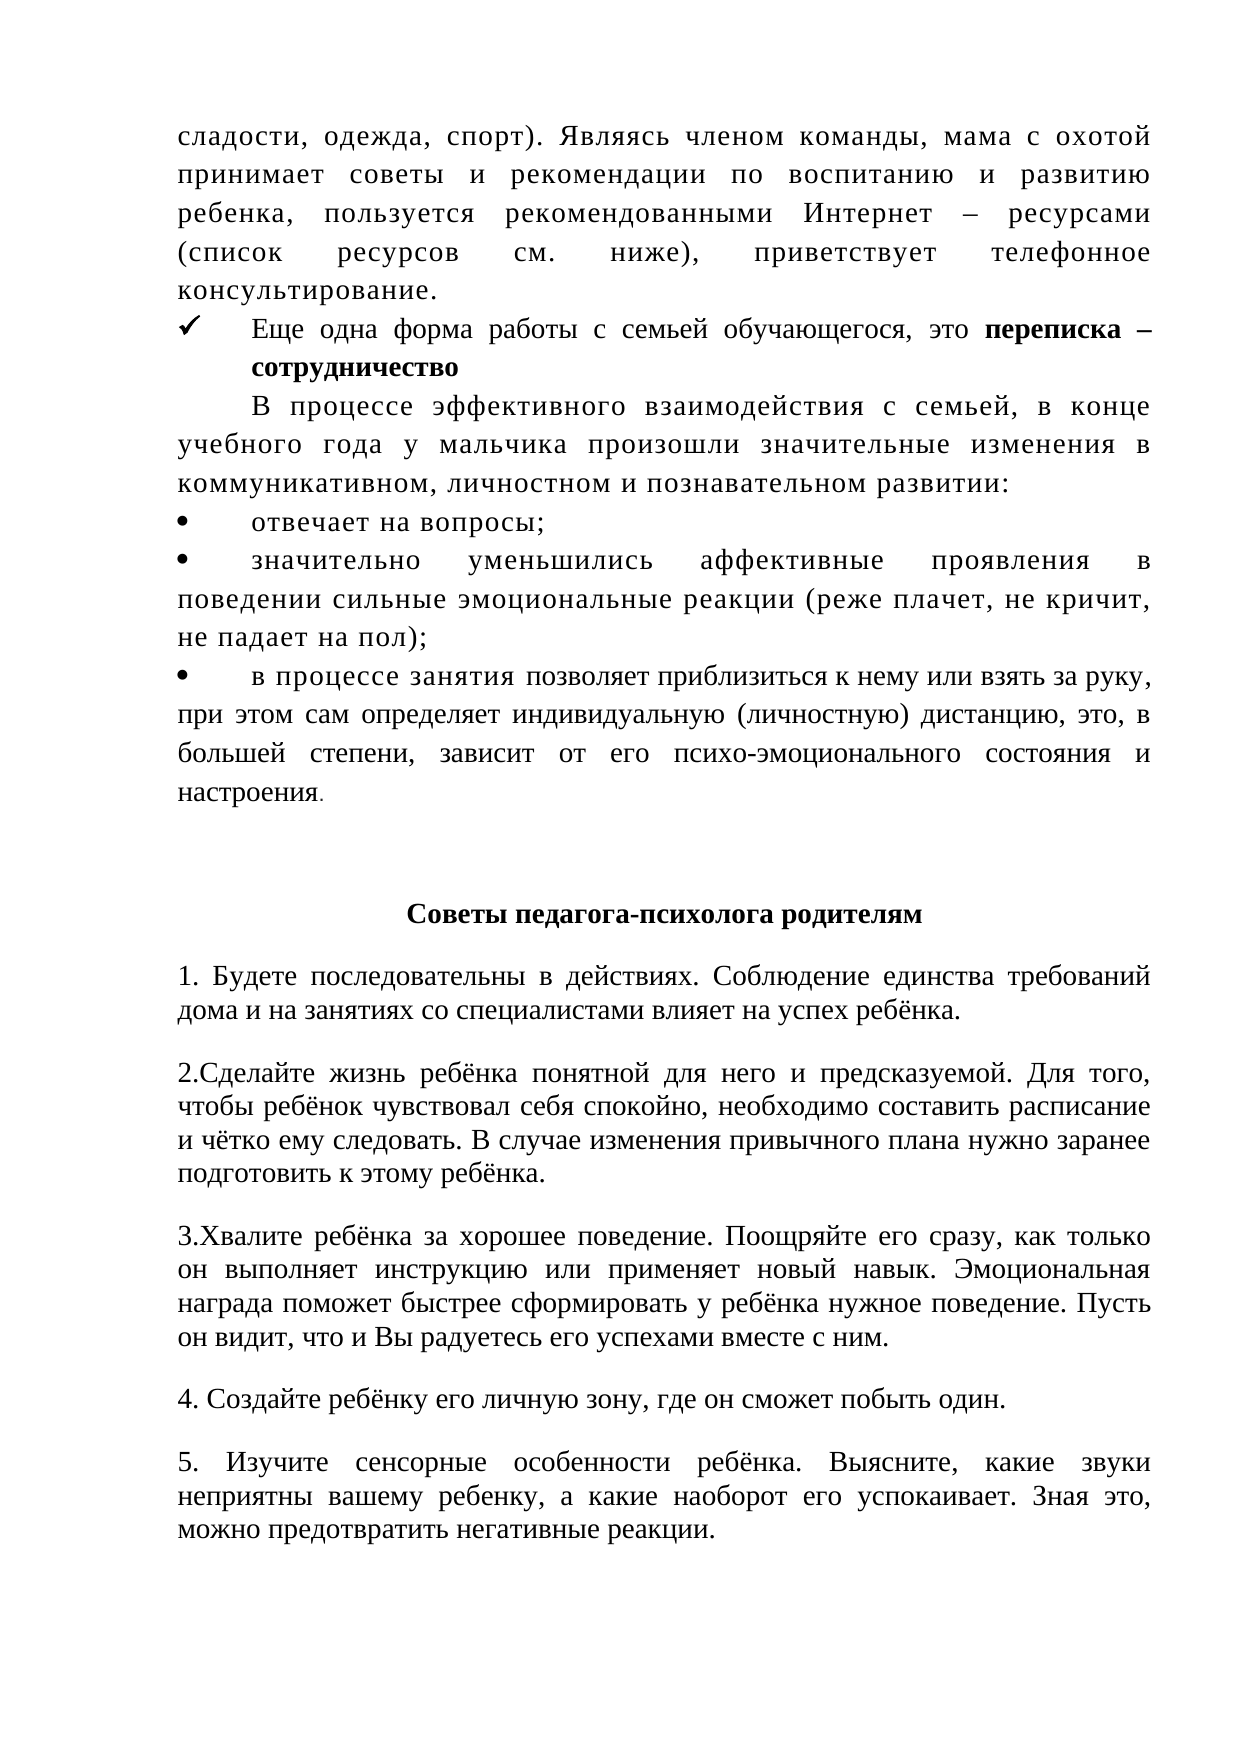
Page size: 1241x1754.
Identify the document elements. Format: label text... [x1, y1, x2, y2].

list отвечает на вопросы; [177, 504, 1152, 537]
list в процессе занятия позволяет приблизиться к нему или взять за руку, при этом сам определяет индивидуальную (личностную) дистанцию, это, в большей степени, зависит от его психо-эмоционального состояния и настроения. [177, 769, 1152, 807]
text 3.Хвалите ребёнка за хорошее поведение. Поощряйте его сразу, как только он выполняет инструкцию или применяет новый навык. Эмоциональная награда поможет быстрее сформировать у ребёнка нужное поведение. Пусть он видит, что и Вы радуетесь его успехами вместе с ним. [177, 1218, 1152, 1352]
list значительно уменьшились аффективные проявления в поведении сильные эмоциональные реакции (реже плачет, не кричит, не падает на пол); [177, 542, 1152, 653]
list В процессе эффективного взаимодействия с семьей, в конце учебного года у мальчика произошли значительные изменения в коммуникативном, личностном и познавательном развитии: [177, 388, 1152, 499]
text 4. Создайте ребёнку его личную зону, где он сможет побыть один. [177, 1381, 1152, 1415]
text 1. Будете последовательны в действиях. Соблюдение единства требований дома и на занятиях со специалистами влияет на успех ребёнка. [177, 958, 1152, 1026]
list Еще одна форма работы с семьей обучающегося, это переписка – сотрудничество [177, 311, 1152, 383]
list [177, 118, 1152, 306]
text 2.Сделайте жизнь ребёнка понятной для него и предсказуемой. Для того, чтобы ребёнок чувствовал себя спокойно, необходимо составить расписание и чётко ему следовать. В случае изменения привычного плана нужно заранее подготовить к этому ребёнка. [177, 1055, 1152, 1189]
text 5. Изучите сенсорные особенности ребёнка. Выясните, какие звуки неприятны вашему ребенку, а какие наоборот его успокаивает. Зная это, можно предотвратить негативные реакции. [177, 1444, 1152, 1545]
text Советы педагога-психолога родителям [177, 896, 1152, 929]
list в процессе занятия позволяет приблизиться к нему или взять за руку, при этом сам определяет индивидуальную (личностную) дистанцию, это, в большей степени, зависит от его психо-эмоционального состояния и настроения. [177, 658, 1152, 697]
